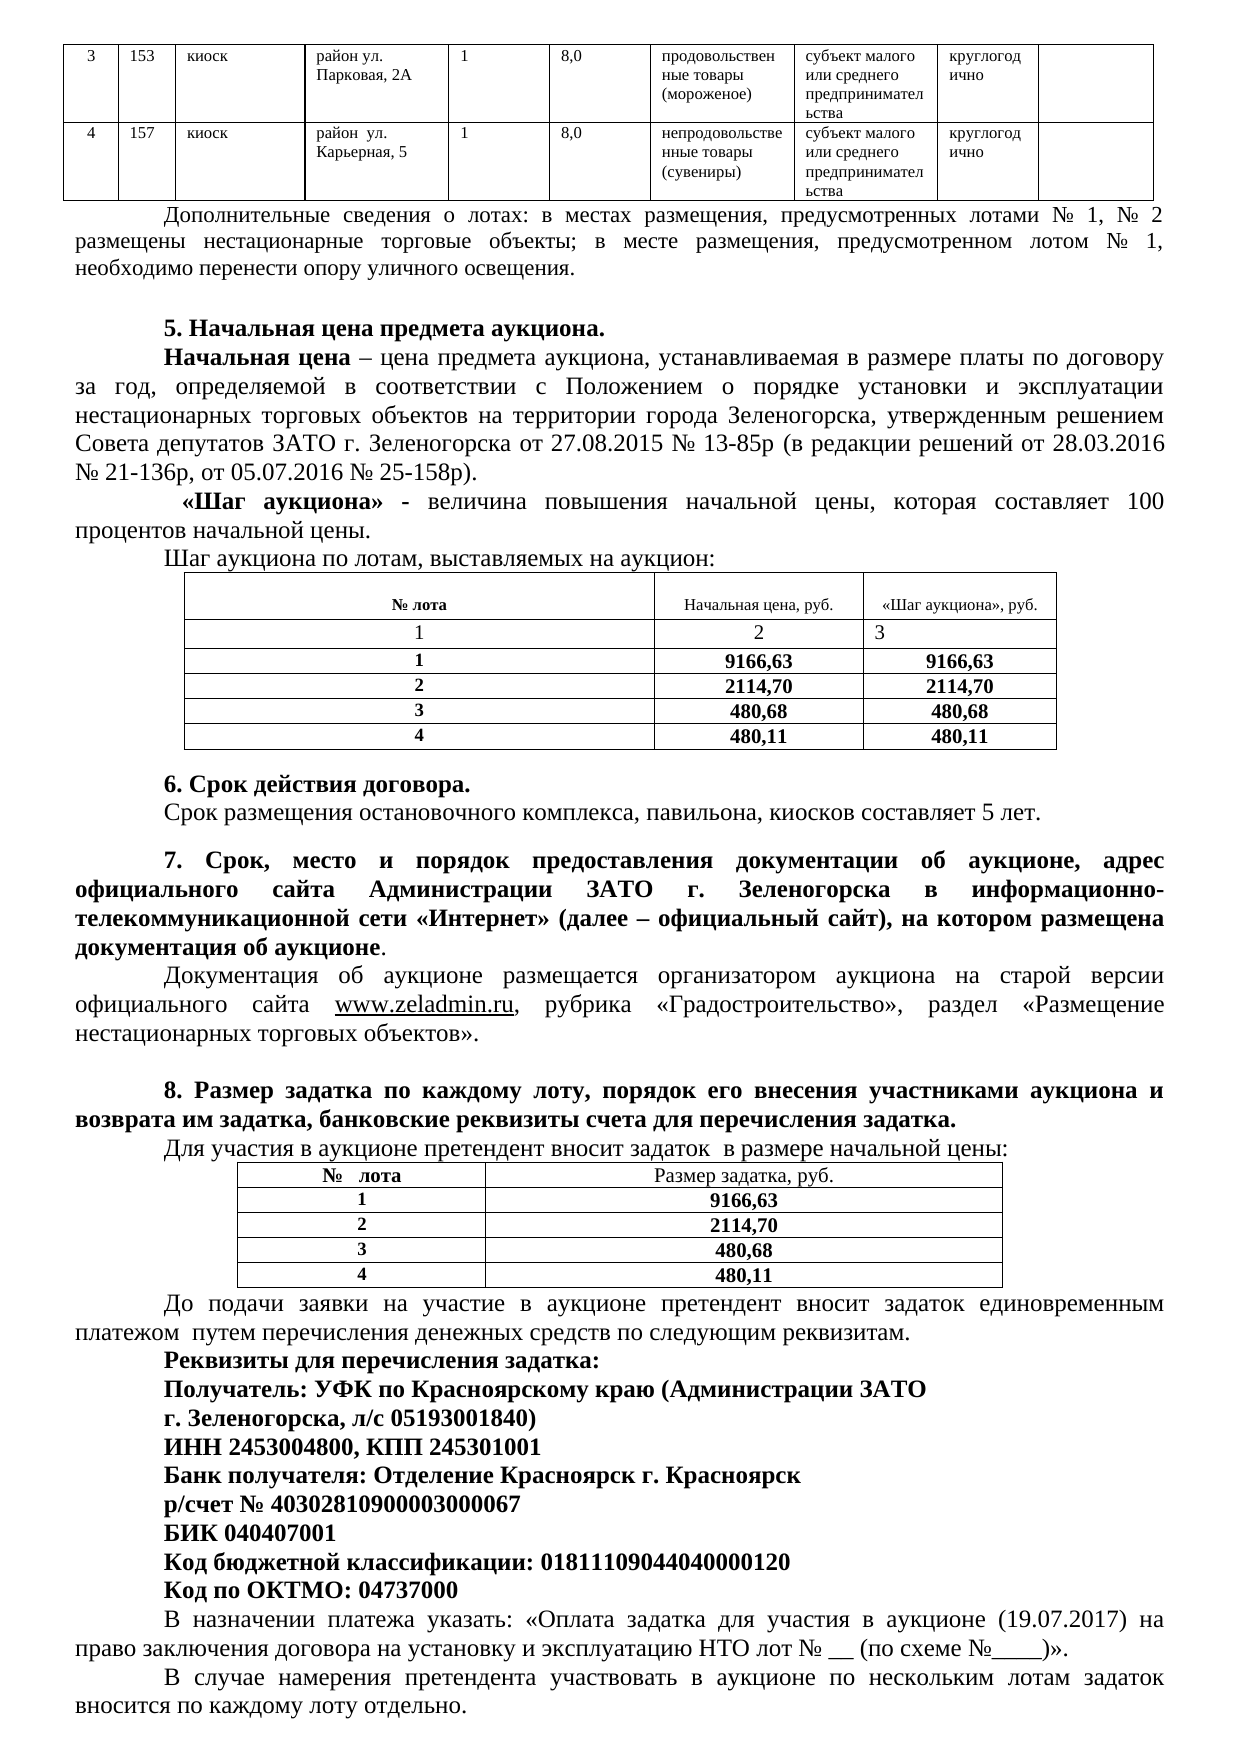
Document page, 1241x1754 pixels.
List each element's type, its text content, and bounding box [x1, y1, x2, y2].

text В назначении платежа указать: «Оплата задатка для участия в аукционе (19.07.2017) на право заключения договора на установку и эксплуатацию НТО лот № __ (по схеме №____)». [75, 1604, 1165, 1662]
table_cell 9166,63 [486, 1188, 1002, 1212]
table_cell 9166,63 [864, 649, 1056, 673]
text Срок размещения остановочного комплекса, павильона, киосков составляет 5 лет. [75, 797, 1165, 826]
text Банк получателя: Отделение Красноярск г. Красноярск [75, 1461, 1165, 1489]
table_cell 4 [64, 123, 118, 200]
table_cell [1039, 45, 1153, 122]
text Для участия в аукционе претендент вносит задаток в размере начальной цены: [75, 1133, 1165, 1162]
text р/счет № 40302810900003000067 [75, 1489, 1165, 1518]
table_cell 3 [64, 45, 118, 122]
table_cell 480,11 [655, 724, 863, 748]
table_cell 1 [185, 620, 654, 648]
table_cell район ул. Карьерная, 5 [306, 123, 448, 200]
table_cell 480,11 [486, 1263, 1002, 1287]
table_header Начальная цена, руб. [655, 573, 863, 619]
table_cell 157 [119, 123, 175, 200]
table_cell 3 [238, 1238, 485, 1262]
table_cell 480,68 [655, 699, 863, 723]
table_cell киоск [176, 123, 304, 200]
text 5. Начальная цена предмета аукциона. [75, 313, 1165, 342]
text Реквизиты для перечисления задатка: [75, 1346, 1165, 1374]
table_cell продовольственные товары (мороженое) [651, 45, 794, 122]
table_cell 2 [238, 1213, 485, 1237]
table_cell 1 [449, 45, 549, 122]
text Получатель: УФК по Красноярскому краю (Администрации ЗАТО [75, 1374, 1165, 1403]
table_cell 2 [185, 674, 654, 698]
table_cell 2114,70 [486, 1213, 1002, 1237]
table_cell 4 [185, 724, 654, 748]
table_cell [795, 123, 937, 200]
table_cell [1039, 123, 1153, 200]
text Шаг аукциона по лотам, выставляемых на аукцион: [75, 543, 1165, 572]
table_cell 4 [238, 1263, 485, 1287]
text Код по ОКТМО: 04737000 [75, 1576, 1165, 1604]
text Дополнительные сведения о лотах: в местах размещения, предусмотренных лотами № 1, № 2 размещены нестационарные торговые объекты; в месте размещения, предусмотренном лотом № 1, необходимо перенести опору уличного освещения. [75, 201, 1165, 280]
text БИК 040407001 [75, 1518, 1165, 1547]
table_cell 1 [185, 649, 654, 673]
table_cell круглогодично [938, 123, 1038, 200]
table_cell 480,11 [864, 724, 1056, 748]
table_cell 2114,70 [864, 674, 1056, 698]
table_cell непродовольственные товары (сувениры) [651, 123, 794, 200]
table_cell 480,68 [486, 1238, 1002, 1262]
table_cell 8,0 [550, 123, 650, 200]
table_cell 1 [238, 1188, 485, 1212]
table_cell 3 [864, 620, 1056, 648]
text Код бюджетной классификации: 01811109044040000120 [75, 1547, 1165, 1576]
text 8. Размер задатка по каждому лоту, порядок его внесения участниками аукциона и возврата им задатка, банковские реквизиты счета для перечисления задатка. [75, 1075, 1165, 1133]
table_cell 153 [119, 45, 175, 122]
table_header «Шаг аукциона», руб. [864, 573, 1056, 619]
table_header № лота [185, 573, 654, 619]
text г. Зеленогорска, л/с 05193001840) [75, 1403, 1165, 1432]
table_cell круглогодично [938, 45, 1038, 122]
text До подачи заявки на участие в аукционе претендент вносит задаток единовременным платежом путем перечисления денежных средств по следующим реквизитам. [75, 1288, 1165, 1346]
text 6. Срок действия договора. [75, 769, 1165, 797]
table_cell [795, 45, 937, 122]
text 7. Срок, место и порядок предоставления документации об аукционе, адрес официального сайта Администрации ЗАТО г. Зеленогорска в информационно-телекоммуникационной сети «Интернет» (далее – официальный сайт), на котором размещена документация об аукционе. [75, 845, 1165, 960]
table_cell 2 [655, 620, 863, 648]
text «Шаг аукциона» - величина повышения начальной цены, которая составляет 100 процентов начальной цены. [75, 486, 1165, 543]
table_header № лота [238, 1163, 485, 1187]
text Документация об аукционе размещается организатором аукциона на старой версии официального сайта wwwHYPERLINK "http://www.zeladmin.ru/".HYPERLINK "http://www.zeladmin.ru/"zeladminHYPERLINK "http://www.zeladmin.ru/".HYPERLINK "http://www.zeladmin.ru/"ru, рубрика «Градостроительство», раздел «Размещение нестационарных торговых объектов». [75, 960, 1165, 1047]
table_cell 1 [449, 123, 549, 200]
table_cell 8,0 [550, 45, 650, 122]
table_cell киоск [176, 45, 304, 122]
table_cell 3 [185, 699, 654, 723]
table_cell 2114,70 [655, 674, 863, 698]
text В случае намерения претендента участвовать в аукционе по нескольким лотам задаток вносится по каждому лоту отдельно. [75, 1662, 1165, 1719]
text ИНН 2453004800, КПП 245301001 [75, 1432, 1165, 1461]
text Начальная цена – цена предмета аукциона, устанавливаемая в размере платы по договору за год, определяемой в соответствии с Положением о порядке установки и эксплуатации нестационарных торговых объектов на территории города Зеленогорска, утвержденным решением Совета депутатов ЗАТО г. Зеленогорска от 27.08.2015 № 13-85р (в редакции решений от 28.03.2016 № 21-136р, от 05.07.2016 № 25-158р). [75, 342, 1165, 486]
table_cell 9166,63 [655, 649, 863, 673]
table_cell 480,68 [864, 699, 1056, 723]
table_cell район ул. Парковая, 2А [306, 45, 448, 122]
table_header Размер задатка, руб. [486, 1163, 1002, 1187]
